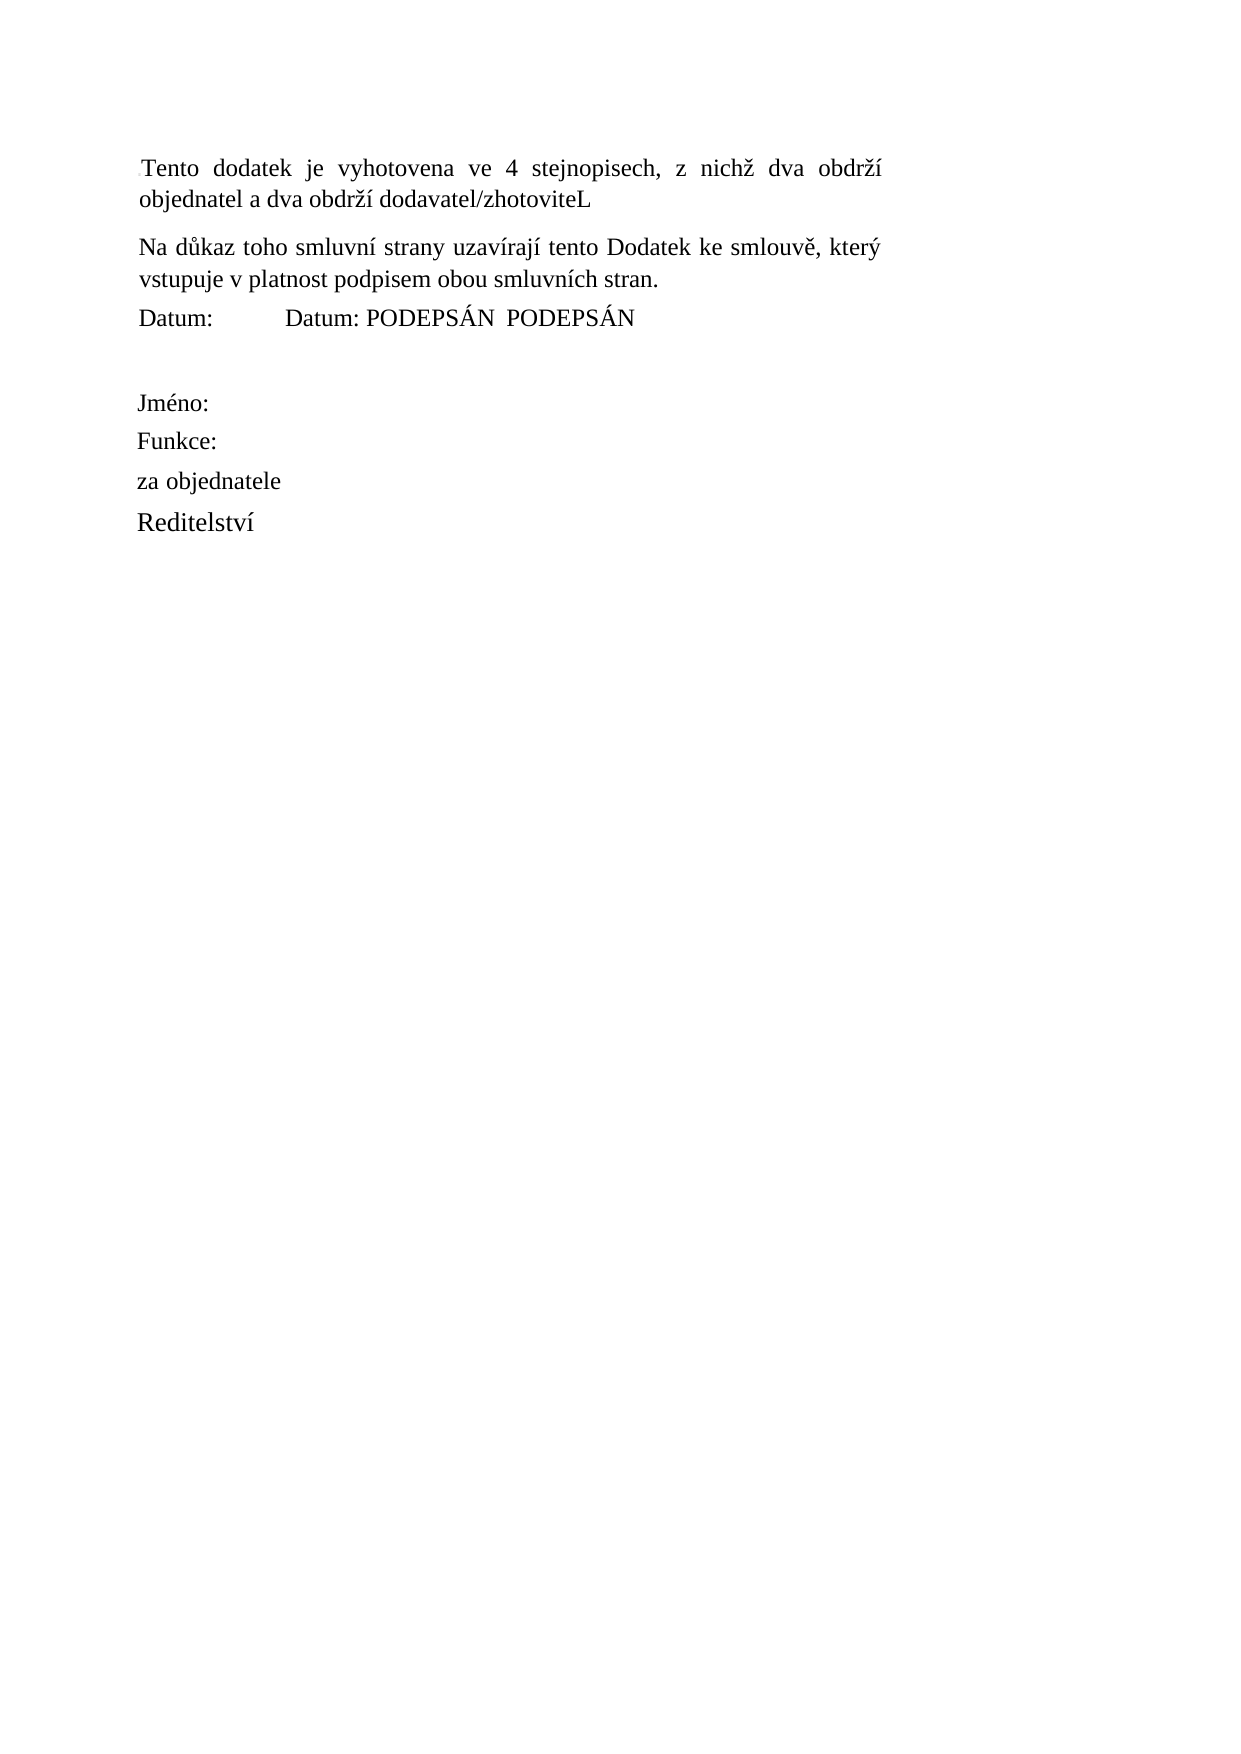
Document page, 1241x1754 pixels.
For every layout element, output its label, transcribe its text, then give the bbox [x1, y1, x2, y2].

text Datum: Datum: PODEPSÁN PODEPSÁN [138, 303, 882, 332]
text Tento dodatek je vyhotovena ve 4 stejnopisech, z nichž dva obdrží objednatel a dva obdrží dodavatel/zhotoviteL [138, 153, 882, 213]
text Na důkaz toho smluvní strany uzavírají tento Dodatek ke smlouvě, který vstupuje v platnost podpisem obou smluvních stran. [138, 232, 882, 292]
